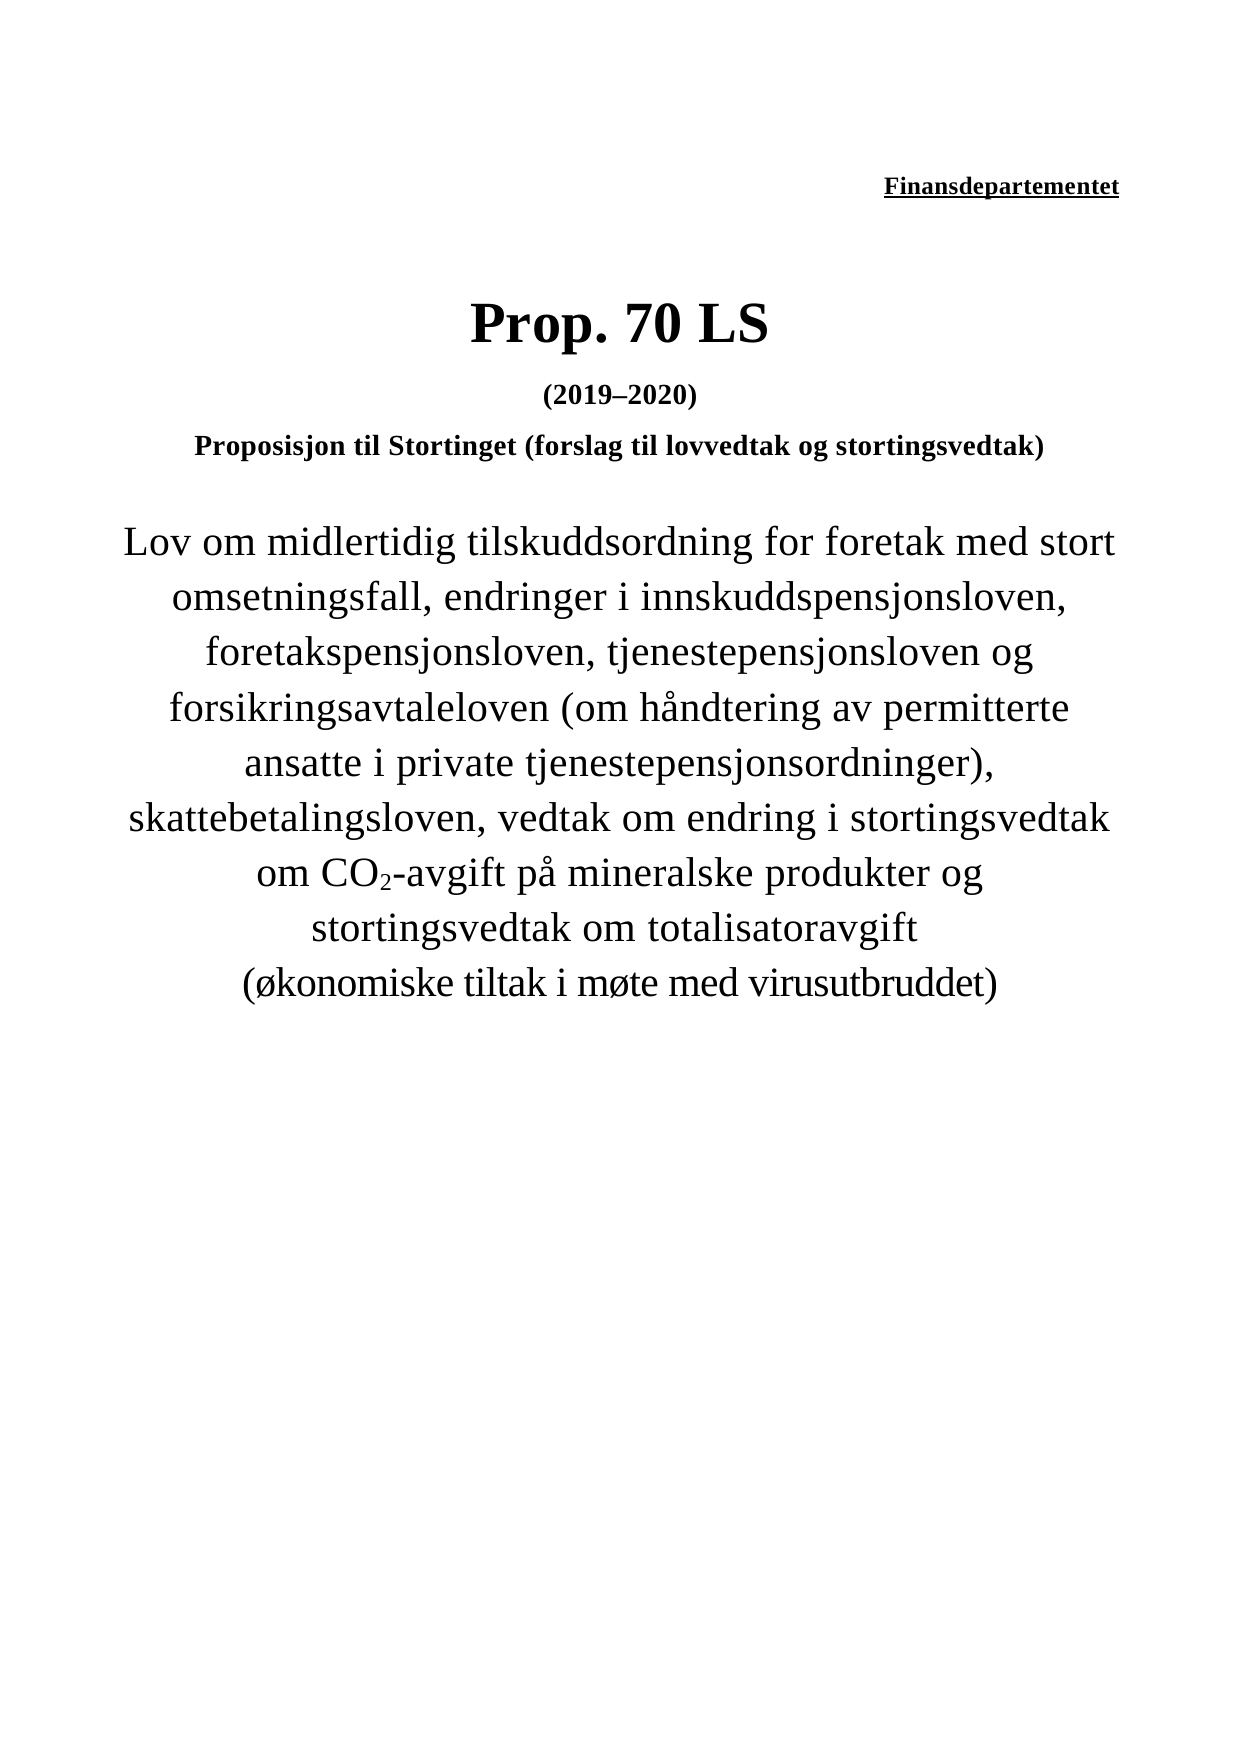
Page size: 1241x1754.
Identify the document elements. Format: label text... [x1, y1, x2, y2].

text (2019–2020) [121, 377, 1119, 411]
text Proposisjon til Stortinget (forslag til lovvedtak og stortingsvedtak) [121, 428, 1119, 462]
text Prop. 70 LS [121, 287, 1119, 354]
text Lov om midlertidig tilskuddsordning for foretak med stort omsetningsfall, endringer i innskuddspensjonsloven, foretakspensjonsloven, tjenestepensjonsloven og forsikringsavtaleloven (om håndtering av permitterte ansatte i private tjenestepensjonsordninger), skattebetalingsloven, vedtak om endring i stortingsvedtak om CO2-avgift på mineralske produkter og stortingsvedtak om totalisatoravgift (økonomiske tiltak i møte med virusutbruddet) [121, 517, 1119, 1005]
text Finansdepartementet [121, 171, 1119, 200]
